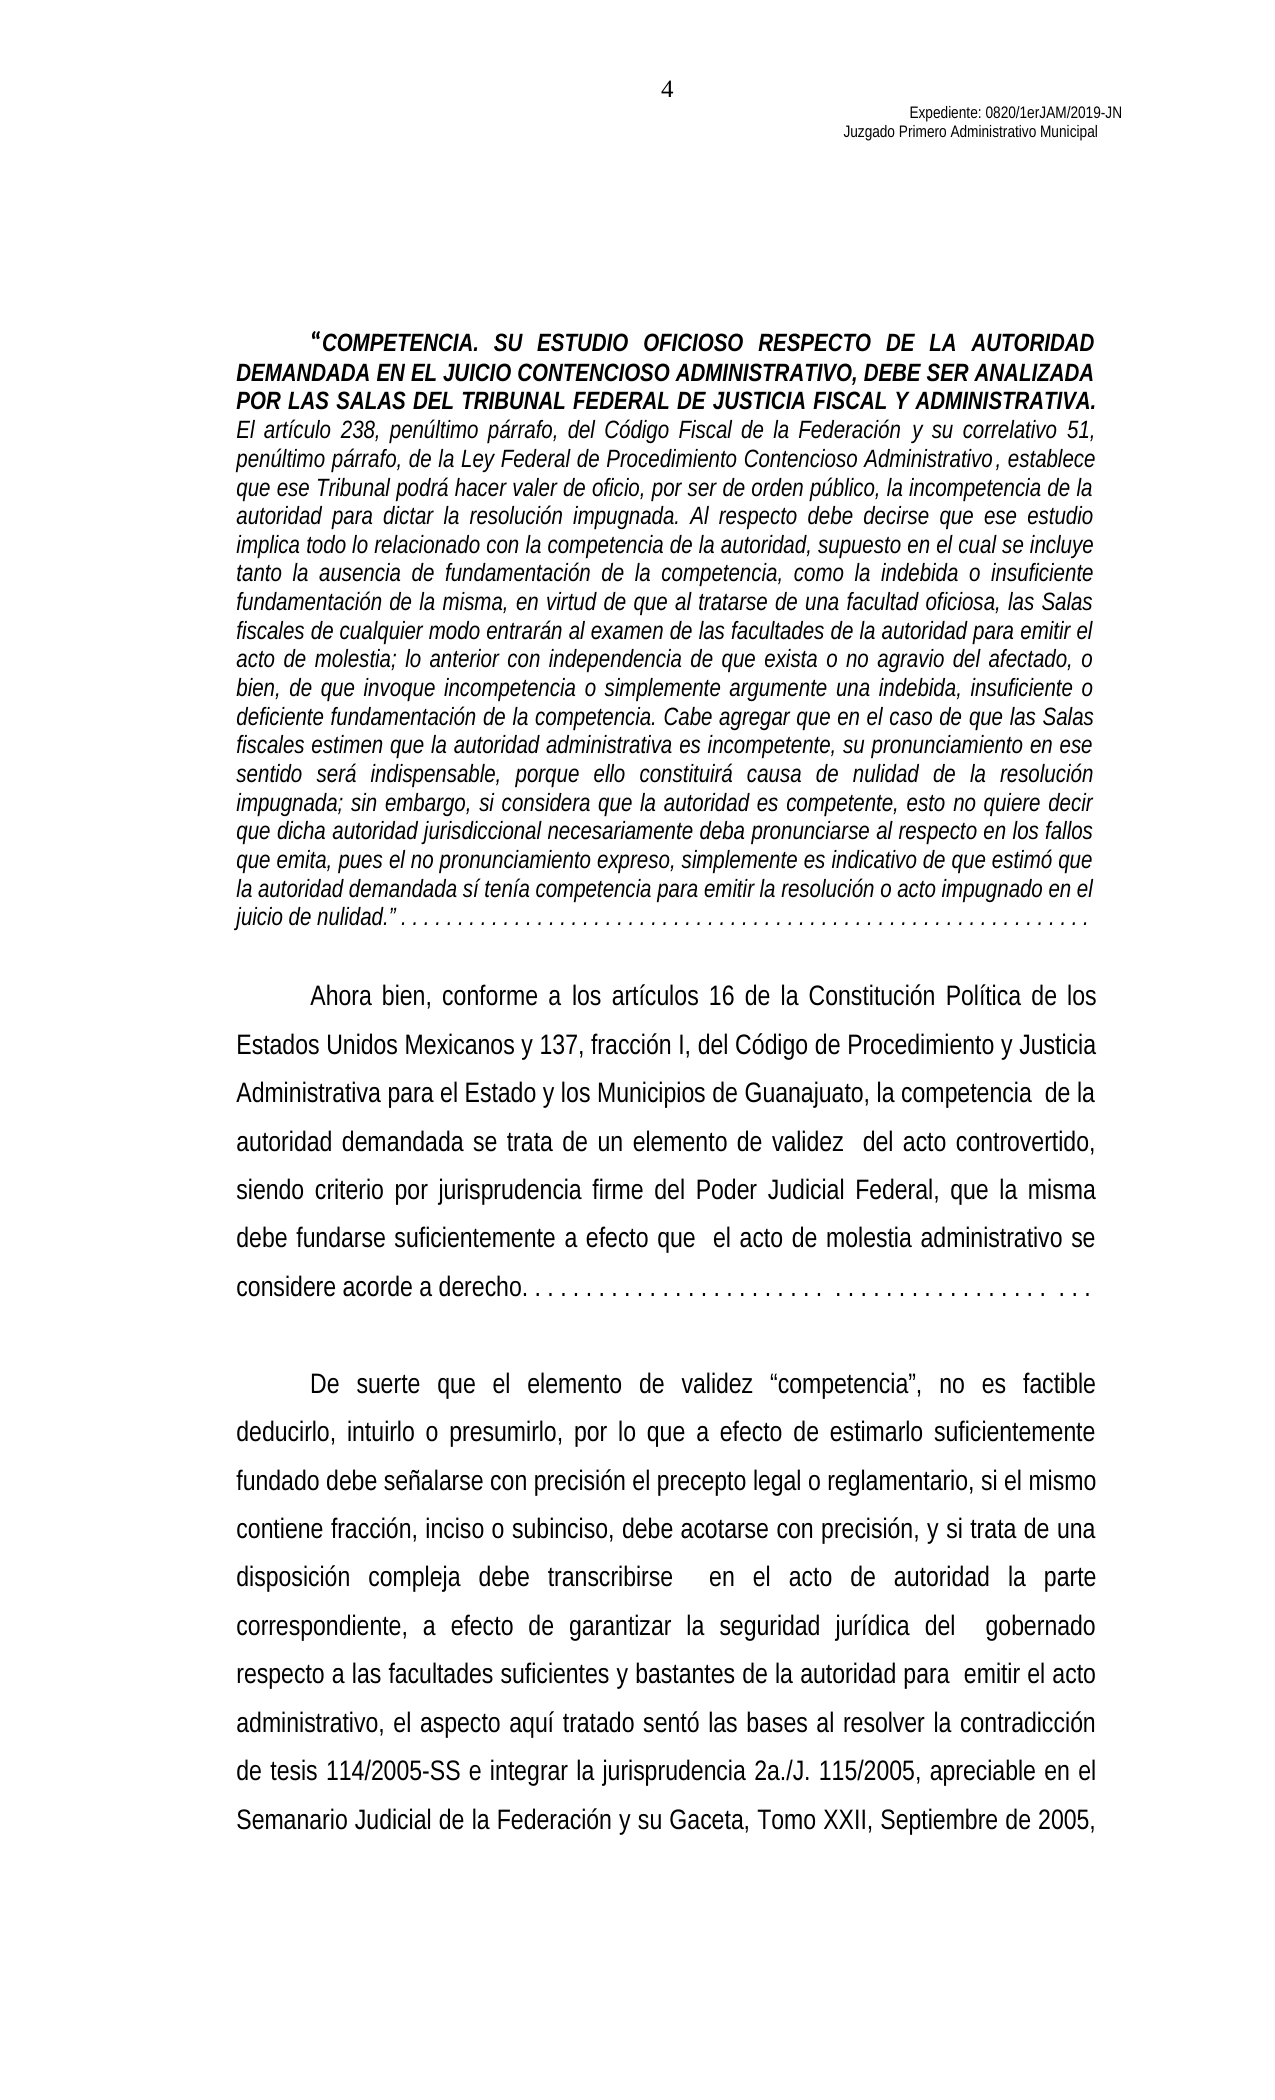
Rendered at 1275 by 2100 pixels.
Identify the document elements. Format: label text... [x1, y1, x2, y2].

text Ahora bien, conforme a los artículos 16 de la Constitución Política de los Estados Unidos Mexicanos y 137, fracción I, del Código de Procedimiento y Justicia Administrativa para el Estado y los Municipios de Guanajuato, la competencia de la autoridad demandada se trata de un elemento de validez del acto controvertido, siendo criterio por jurisprudencia firme del Poder Judicial Federal, que la misma debe fundarse suficientemente a efecto que el acto de molestia administrativo se considere acorde a derecho. . . . . . . . . . . . . . . . . . . . . . . . . . . . . . . . . . . . . . . . . . . . [236, 979, 1098, 1302]
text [236, 1367, 1098, 1835]
text “COMPETENCIA. SU ESTUDIO OFICIOSO RESPECTO DE LA AUTORIDAD DEMANDADA EN EL JUICIO CONTENCIOSO ADMINISTRATIVO, DEBE SER ANALIZADA POR LAS SALAS DEL TRIBUNAL FEDERAL DE JUSTICIA FISCAL Y ADMINISTRATIVA. El artículo 238, penúltimo párrafo, del Código Fiscal de la Federación y su correlativo 51, penúltimo párrafo, de la Ley Federal de Procedimiento Contencioso Administrativo, establece que ese Tribunal podrá hacer valer de oficio, por ser de orden público, la incompetencia de la autoridad para dictar la resolución impugnada. Al respecto debe decirse que ese estudio implica todo lo relacionado con la competencia de la autoridad, supuesto en el cual se incluye tanto la ausencia de fundamentación de la competencia, como la indebida o insuficiente fundamentación de la misma, en virtud de que al tratarse de una facultad oficiosa, las Salas fiscales de cualquier modo entrarán al examen de las facultades de la autoridad para emitir el acto de molestia; lo anterior con independencia de que exista o no agravio del afectado, o bien, de que invoque incompetencia o simplemente argumente una indebida, insuficiente o deficiente fundamentación de la competencia. Cabe agregar que en el caso de que las Salas fiscales estimen que la autoridad administrativa es incompetente, su pronunciamiento en ese sentido será indispensable, porque ello constituirá causa de nulidad de la resolución impugnada; sin embargo, si considera que la autoridad es competente, esto no quiere decir que dicha autoridad jurisdiccional necesariamente deba pronunciarse al respecto en los fallos que emita, pues el no pronunciamiento expreso, simplemente es indicativo de que estimó que la autoridad demandada sí tenía competencia para emitir la resolución o acto impugnado en el juicio de nulidad.” . . . . . . . . . . . . . . . . . . . . . . . . . . . . . . . . . . . . . . . . . . . . . . . . . . . . . . . . . . . . . [236, 325, 1098, 931]
